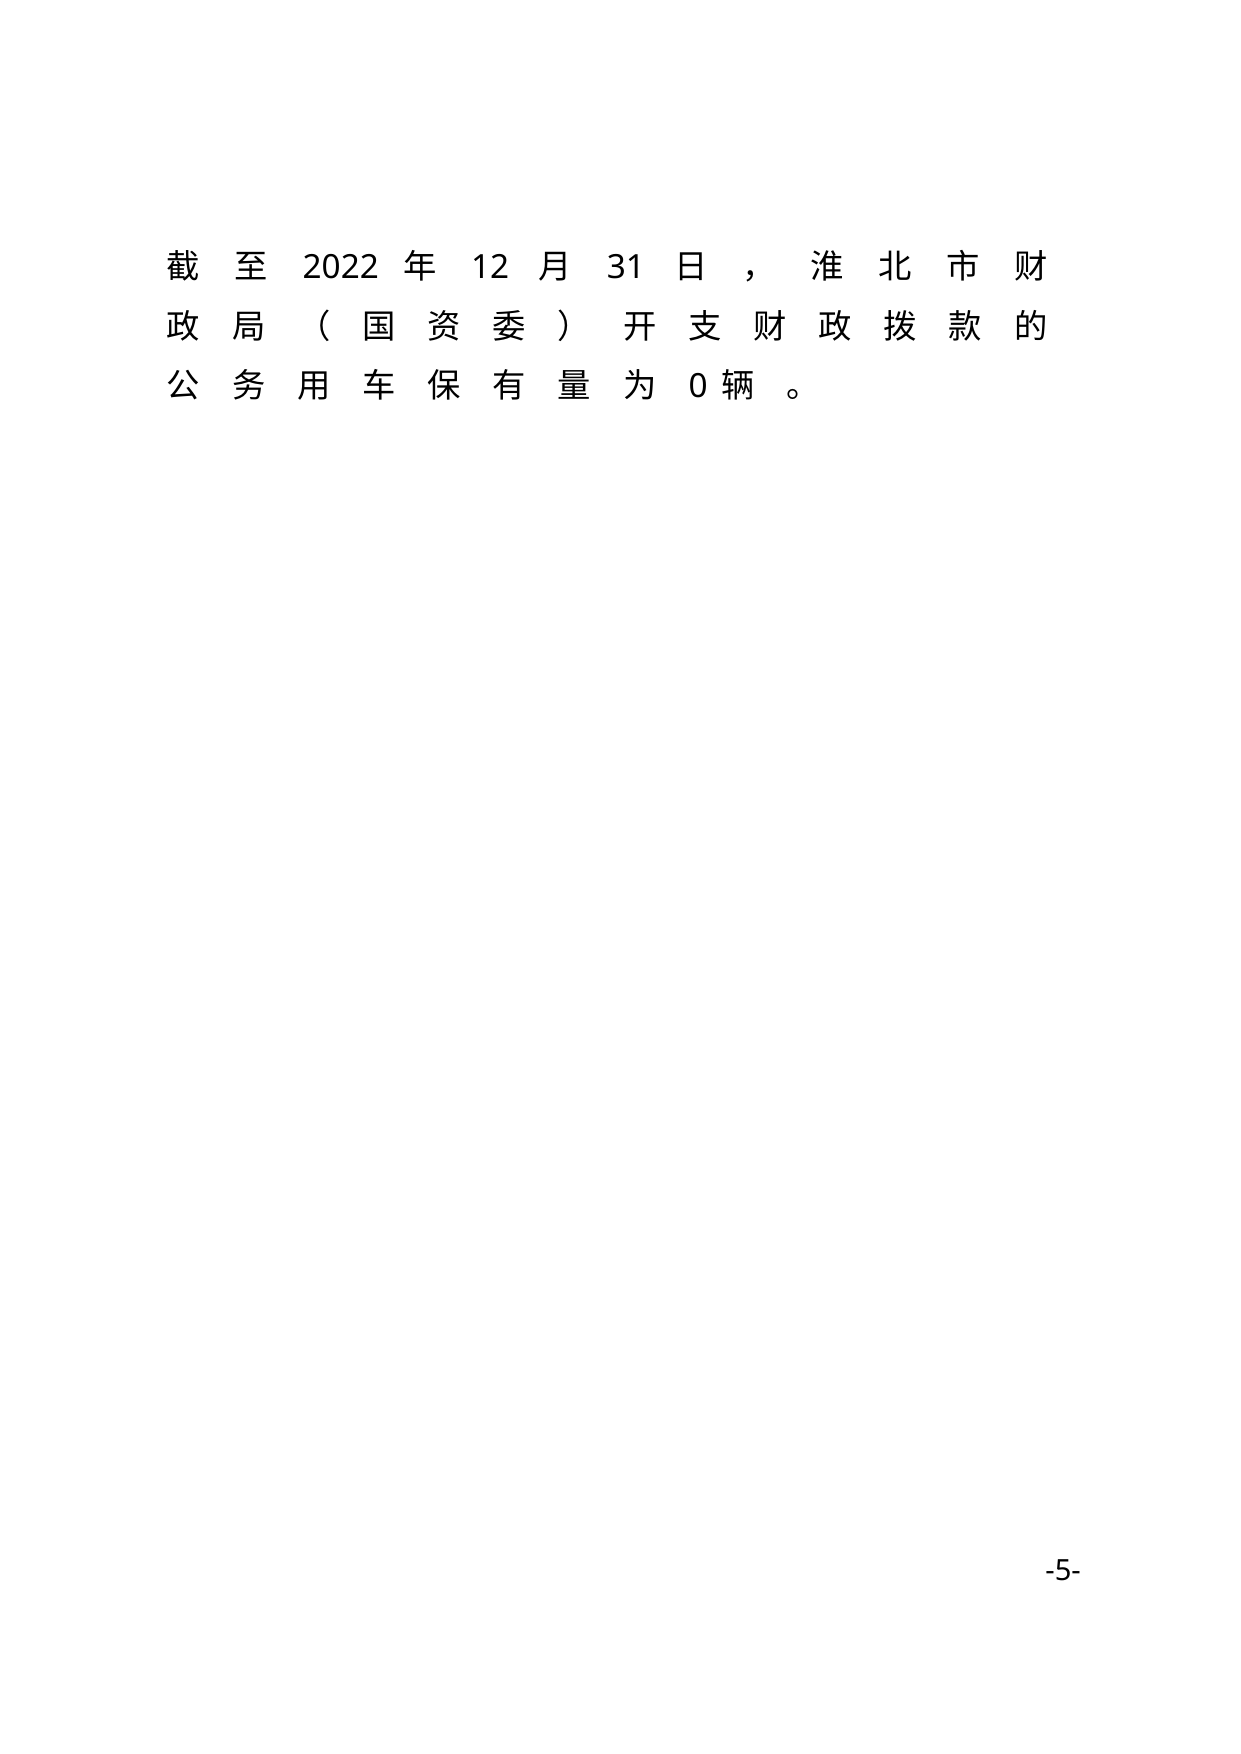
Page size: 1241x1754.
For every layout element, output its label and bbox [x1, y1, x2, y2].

text [167, 235, 1079, 412]
